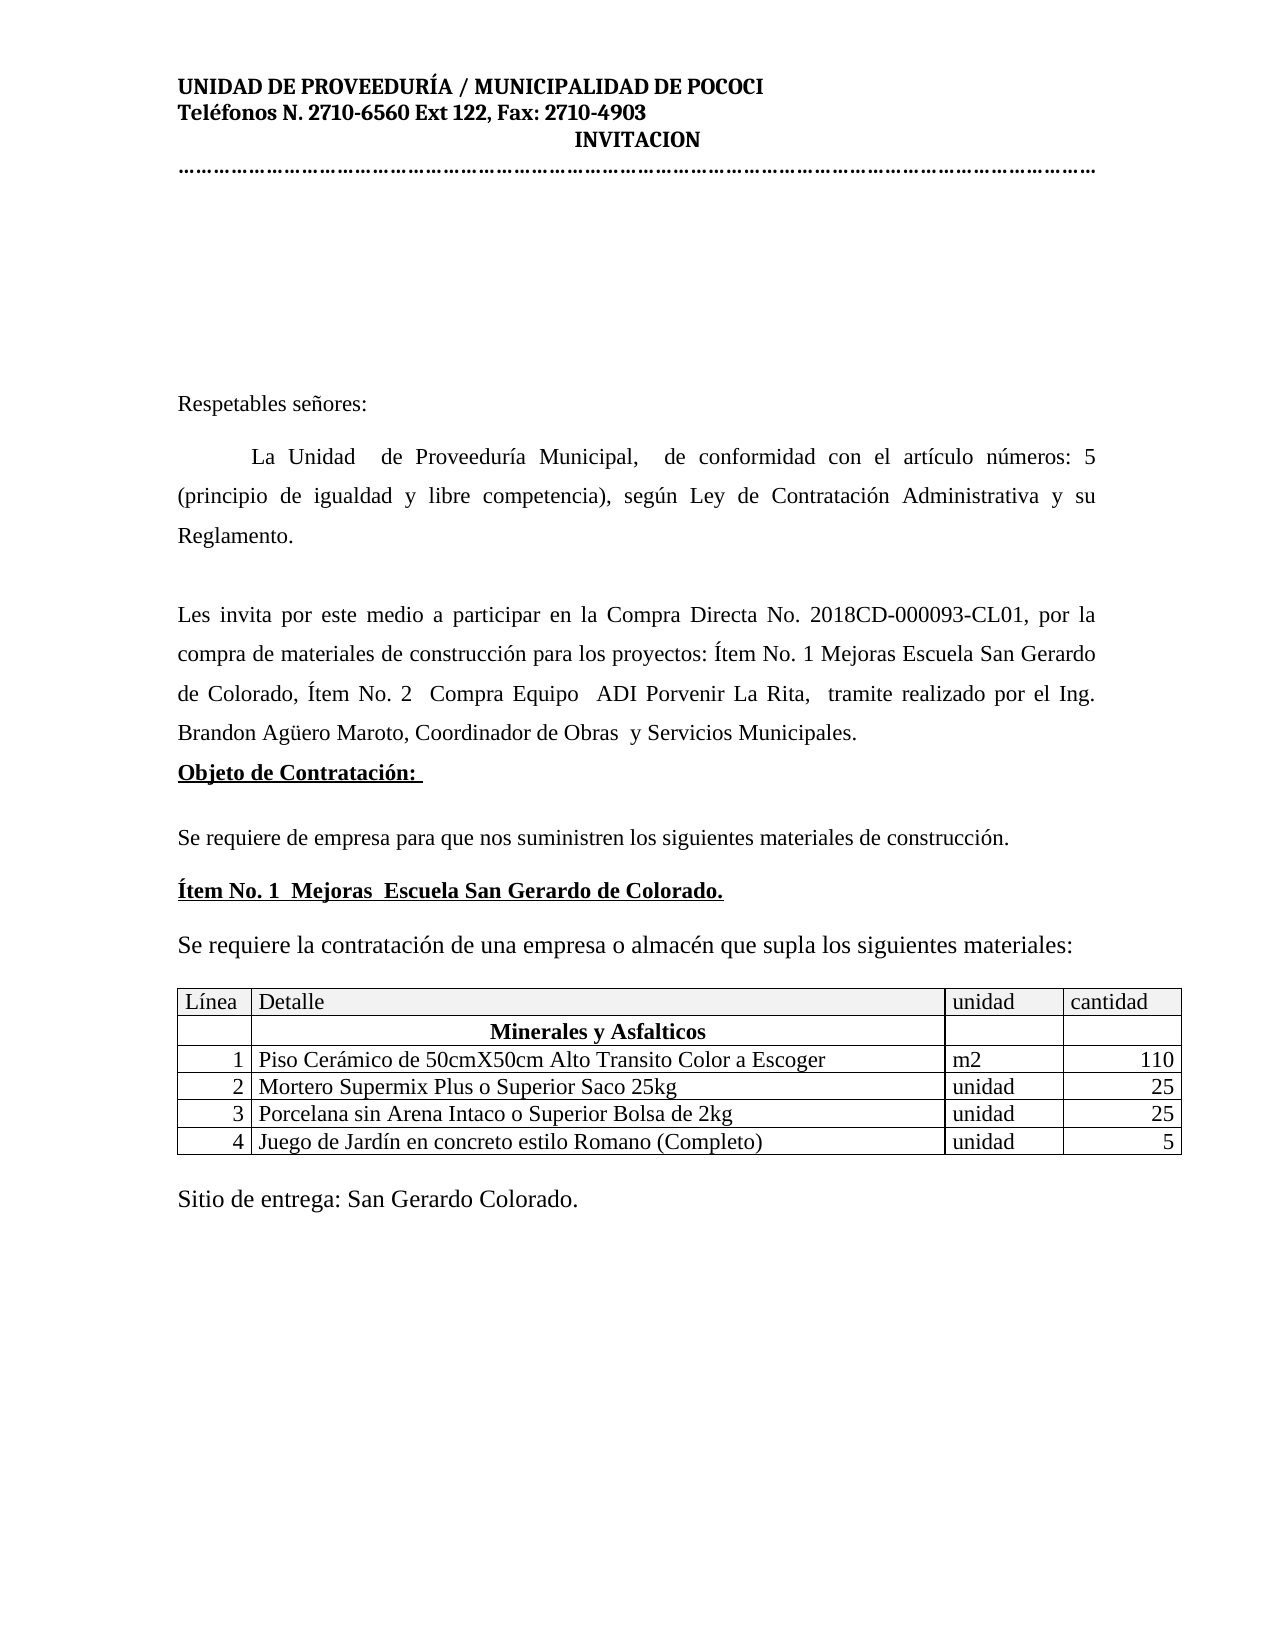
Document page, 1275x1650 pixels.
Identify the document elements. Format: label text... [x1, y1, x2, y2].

table_header Línea [178, 989, 251, 1015]
table_header unidad [946, 989, 1063, 1015]
table_cell [946, 1016, 1063, 1044]
table_cell 2 [178, 1073, 251, 1099]
table_cell 1 [178, 1046, 251, 1072]
table_cell [178, 1016, 251, 1044]
table_cell [1064, 1016, 1181, 1044]
text Objeto de Contratación: [177, 759, 1098, 785]
table_header Detalle [252, 989, 944, 1015]
text Se requiere la contratación de una empresa o almacén que supla los siguientes materiales: [177, 930, 1098, 959]
text Se requiere de empresa para que nos suministren los siguientes materiales de construcción. [177, 824, 1098, 851]
table_cell Piso Cerámico de 50cmX50cm Alto Transito Color a Escoger [252, 1046, 944, 1072]
table_cell 5 [1064, 1128, 1181, 1154]
text Sitio de entrega: San Gerardo Colorado. [177, 1184, 1098, 1213]
text Les invita por este medio a participar en la Compra Directa No. 2018CD-000093-CL01, por la compra de materiales de construcción para los proyectos: Ítem No. 1 Mejoras Escuela San Gerardo de Colorado, Ítem No. 2 Compra Equipo ADI Porvenir La Rita, tramite realizado por el Ing. Brandon Agüero Maroto, Coordinador de Obras y Servicios Municipales. [177, 601, 1098, 746]
text Respetables señores: [177, 390, 1098, 416]
table_cell Porcelana sin Arena Intaco o Superior Bolsa de 2kg [252, 1100, 944, 1127]
table_cell Minerales y Asfalticos [252, 1016, 944, 1044]
table_cell Juego de Jardín en concreto estilo Romano (Completo) [252, 1128, 944, 1154]
table_cell unidad [946, 1073, 1063, 1099]
table_cell m2 [946, 1046, 1063, 1072]
table_cell unidad [946, 1100, 1063, 1127]
table_cell 3 [178, 1100, 251, 1127]
text La Unidad de Proveeduría Municipal, de conformidad con el artículo números: 5 (principio de igualdad y libre competencia), según Ley de Contratación Administrativa y su Reglamento. [177, 443, 1098, 548]
table_header cantidad [1064, 989, 1181, 1015]
text Ítem No. 1 Mejoras Escuela San Gerardo de Colorado. [177, 877, 1098, 903]
table_cell Mortero Supermix Plus o Superior Saco 25kg [252, 1073, 944, 1099]
table_cell 25 [1064, 1100, 1181, 1127]
table_cell unidad [946, 1128, 1063, 1154]
table_cell 4 [178, 1128, 251, 1154]
table_cell 25 [1064, 1073, 1181, 1099]
table_cell 110 [1064, 1046, 1181, 1072]
